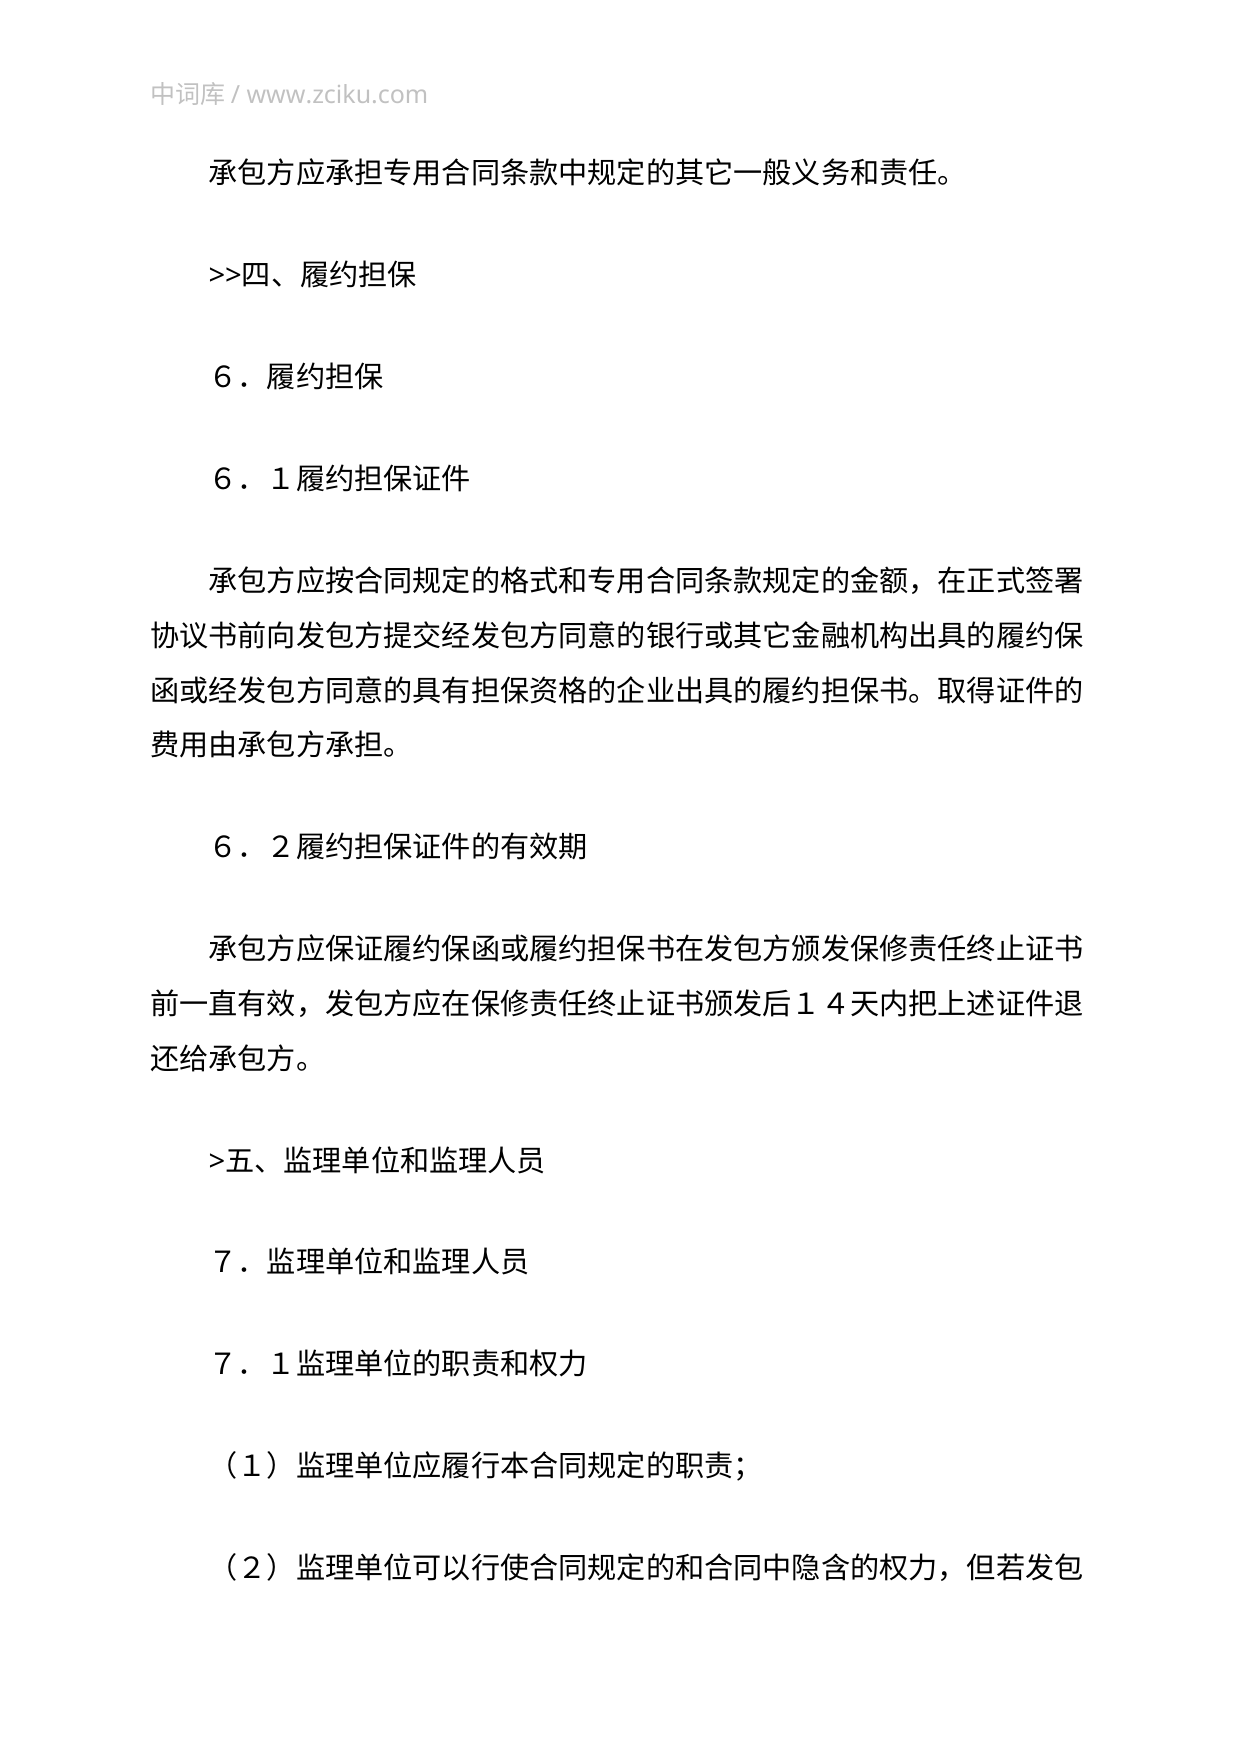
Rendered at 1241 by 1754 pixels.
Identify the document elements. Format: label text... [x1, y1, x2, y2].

text ６．履约担保 [150, 354, 1090, 396]
text >五、监理单位和监理人员 [150, 1137, 1090, 1179]
text >>四、履约担保 [150, 252, 1090, 294]
text ６．２履约担保证件的有效期 [150, 824, 1090, 866]
text （１）监理单位应履行本合同规定的职责； [150, 1443, 1090, 1485]
text ６．１履约担保证件 [150, 456, 1090, 498]
text 承包方应保证履约保函或履约担保书在发包方颁发保修责任终止证书前一直有效，发包方应在保修责任终止证书颁发后１４天内把上述证件退还给承包方。 [150, 926, 1090, 1078]
text 承包方应承担专用合同条款中规定的其它一般义务和责任。 [150, 150, 1090, 192]
text ７．１监理单位的职责和权力 [150, 1341, 1090, 1383]
text ７．监理单位和监理人员 [150, 1239, 1090, 1281]
text 承包方应按合同规定的格式和专用合同条款规定的金额，在正式签署协议书前向发包方提交经发包方同意的银行或其它金融机构出具的履约保函或经发包方同意的具有担保资格的企业出具的履约担保书。取得证件的费用由承包方承担。 [150, 557, 1090, 764]
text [150, 1544, 1090, 1587]
